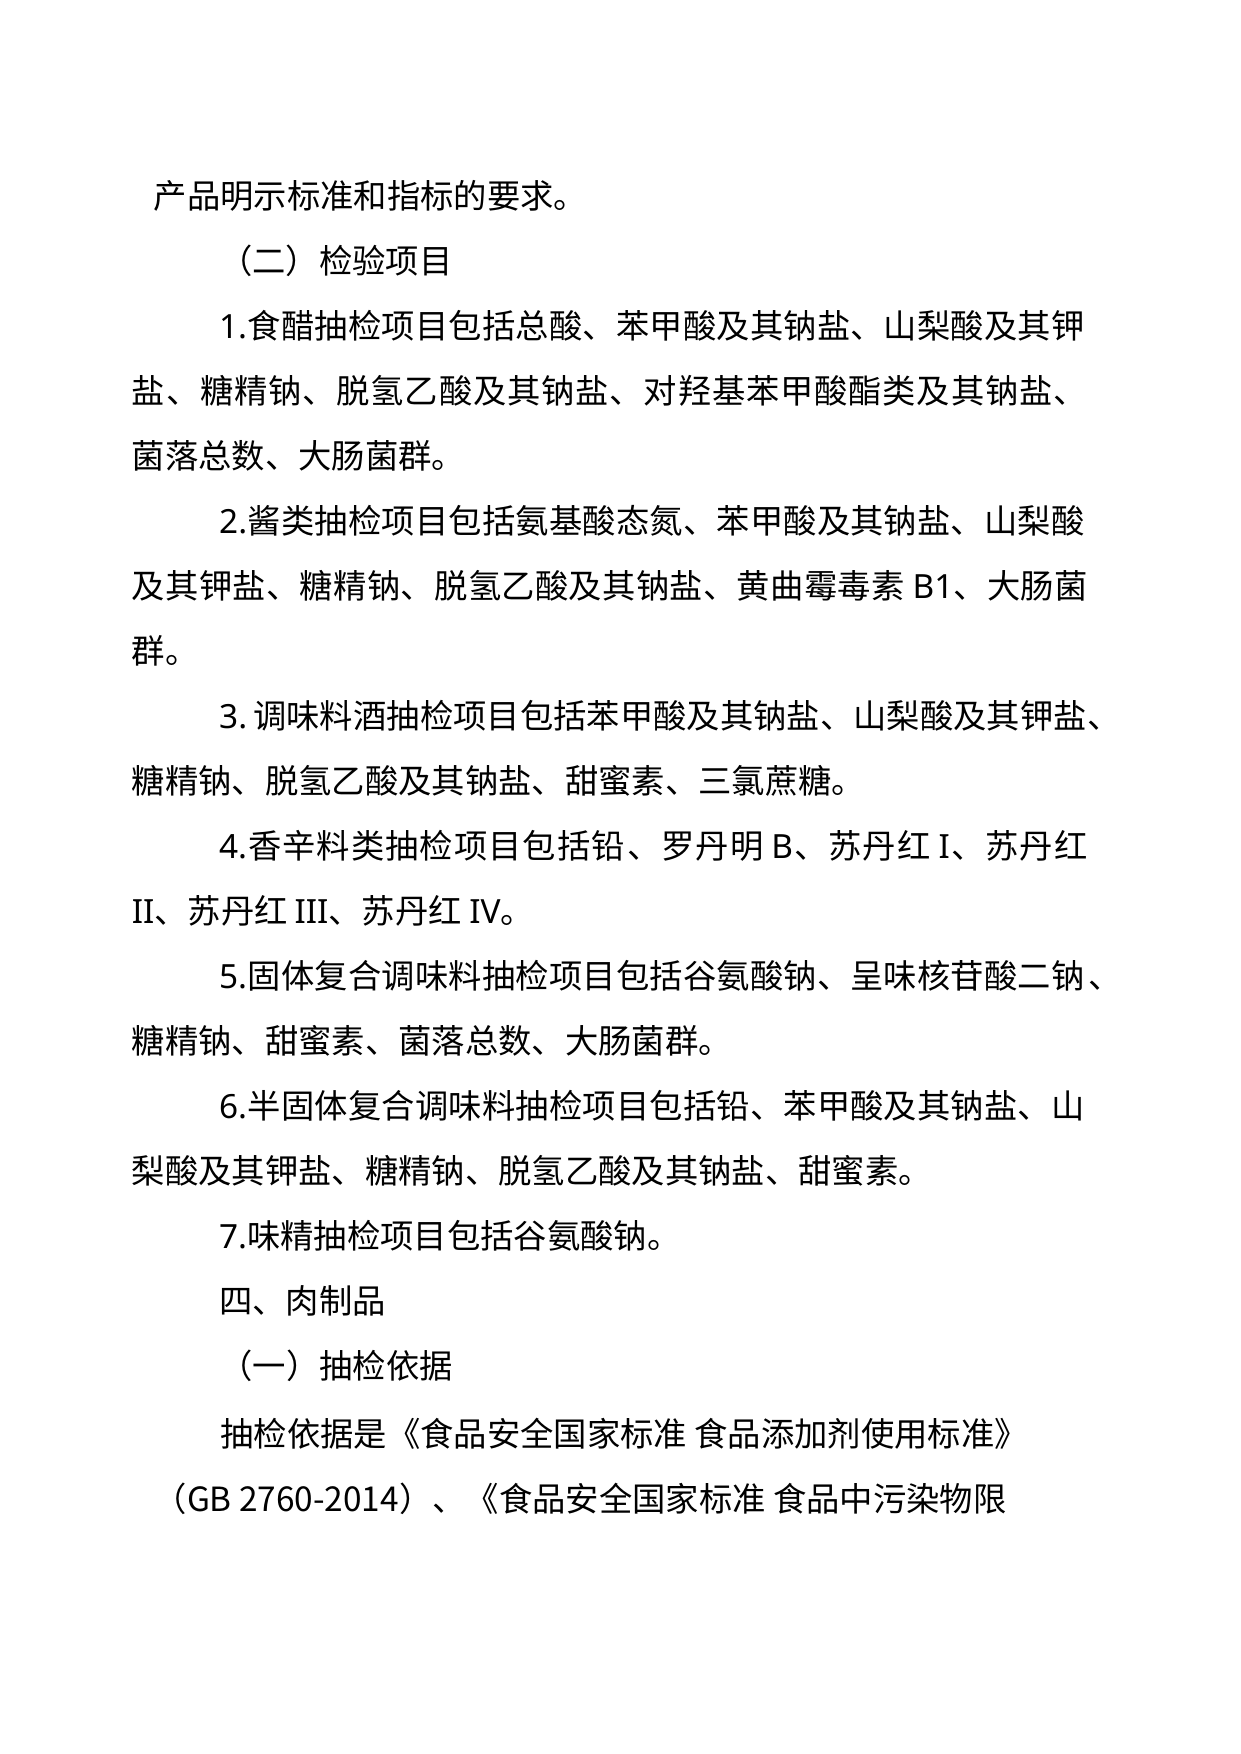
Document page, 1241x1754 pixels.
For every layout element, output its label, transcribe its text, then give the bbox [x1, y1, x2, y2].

text （一）抽检依据 [152, 1332, 1088, 1397]
text 5.固体复合调味料抽检项目包括谷氨酸钠、呈味核苷酸二钠、糖精钠、甜蜜素、菌落总数、大肠菌群。 [132, 942, 1088, 1072]
text 四、肉制品 [132, 1267, 1088, 1332]
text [153, 162, 1062, 227]
text 7.味精抽检项目包括谷氨酸钠。 [132, 1202, 1088, 1267]
text 3. 调味料酒抽检项目包括苯甲酸及其钠盐、山梨酸及其钾盐、糖精钠、脱氢乙酸及其钠盐、甜蜜素、三氯蔗糖。 [132, 682, 1088, 812]
text 2.酱类抽检项目包括氨基酸态氮、苯甲酸及其钠盐、山梨酸及其钾盐、糖精钠、脱氢乙酸及其钠盐、黄曲霉毒素B1、大肠菌群。 [132, 487, 1088, 682]
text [153, 1399, 1062, 1529]
text 1.食醋抽检项目包括总酸、苯甲酸及其钠盐、山梨酸及其钾盐、糖精钠、脱氢乙酸及其钠盐、对羟基苯甲酸酯类及其钠盐、菌落总数、大肠菌群。 [132, 292, 1088, 487]
text 6.半固体复合调味料抽检项目包括铅、苯甲酸及其钠盐、山梨酸及其钾盐、糖精钠、脱氢乙酸及其钠盐、甜蜜素。 [132, 1072, 1088, 1202]
text 4.香辛料类抽检项目包括铅、罗丹明B、苏丹红I、苏丹红II、苏丹红III、苏丹红 IV。 [132, 812, 1088, 942]
text （二）检验项目 [132, 227, 1088, 292]
